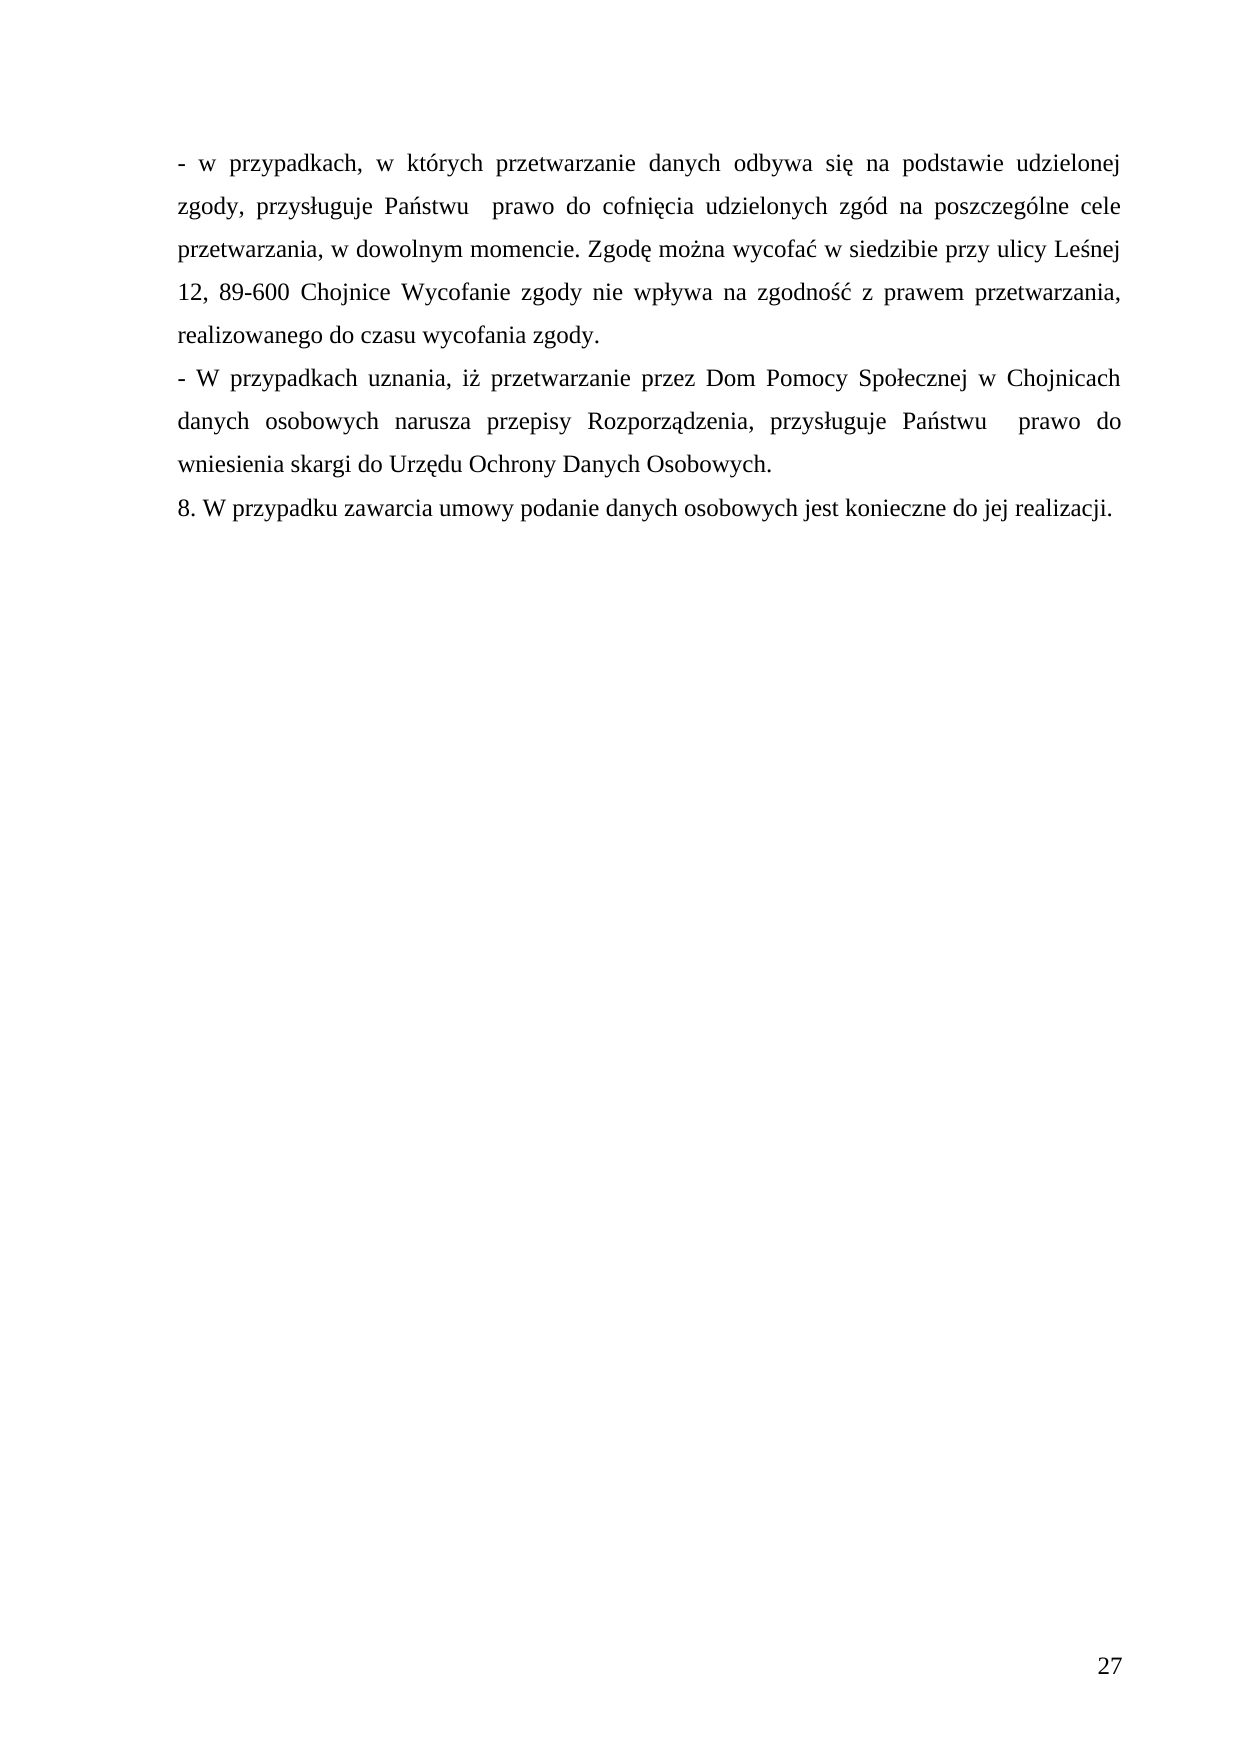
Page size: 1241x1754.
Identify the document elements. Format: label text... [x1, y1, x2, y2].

text 8. W przypadku zawarcia umowy podanie danych osobowych jest konieczne do jej realizacji. [177, 493, 1122, 521]
text - w przypadkach, w których przetwarzanie danych odbywa się na podstawie udzielonej zgody, przysługuje Państwu prawo do cofnięcia udzielonych zgód na poszczególne cele przetwarzania, w dowolnym momencie. Zgodę można wycofać w siedzibie przy ulicy Leśnej 12, 89-600 Chojnice Wycofanie zgody nie wpływa na zgodność z prawem przetwarzania, realizowanego do czasu wycofania zgody. [177, 148, 1122, 349]
text - W przypadkach uznania, iż przetwarzanie przez Dom Pomocy Społecznej w Chojnicach danych osobowych narusza przepisy Rozporządzenia, przysługuje Państwu prawo do wniesienia skargi do Urzędu Ochrony Danych Osobowych. [177, 363, 1122, 478]
